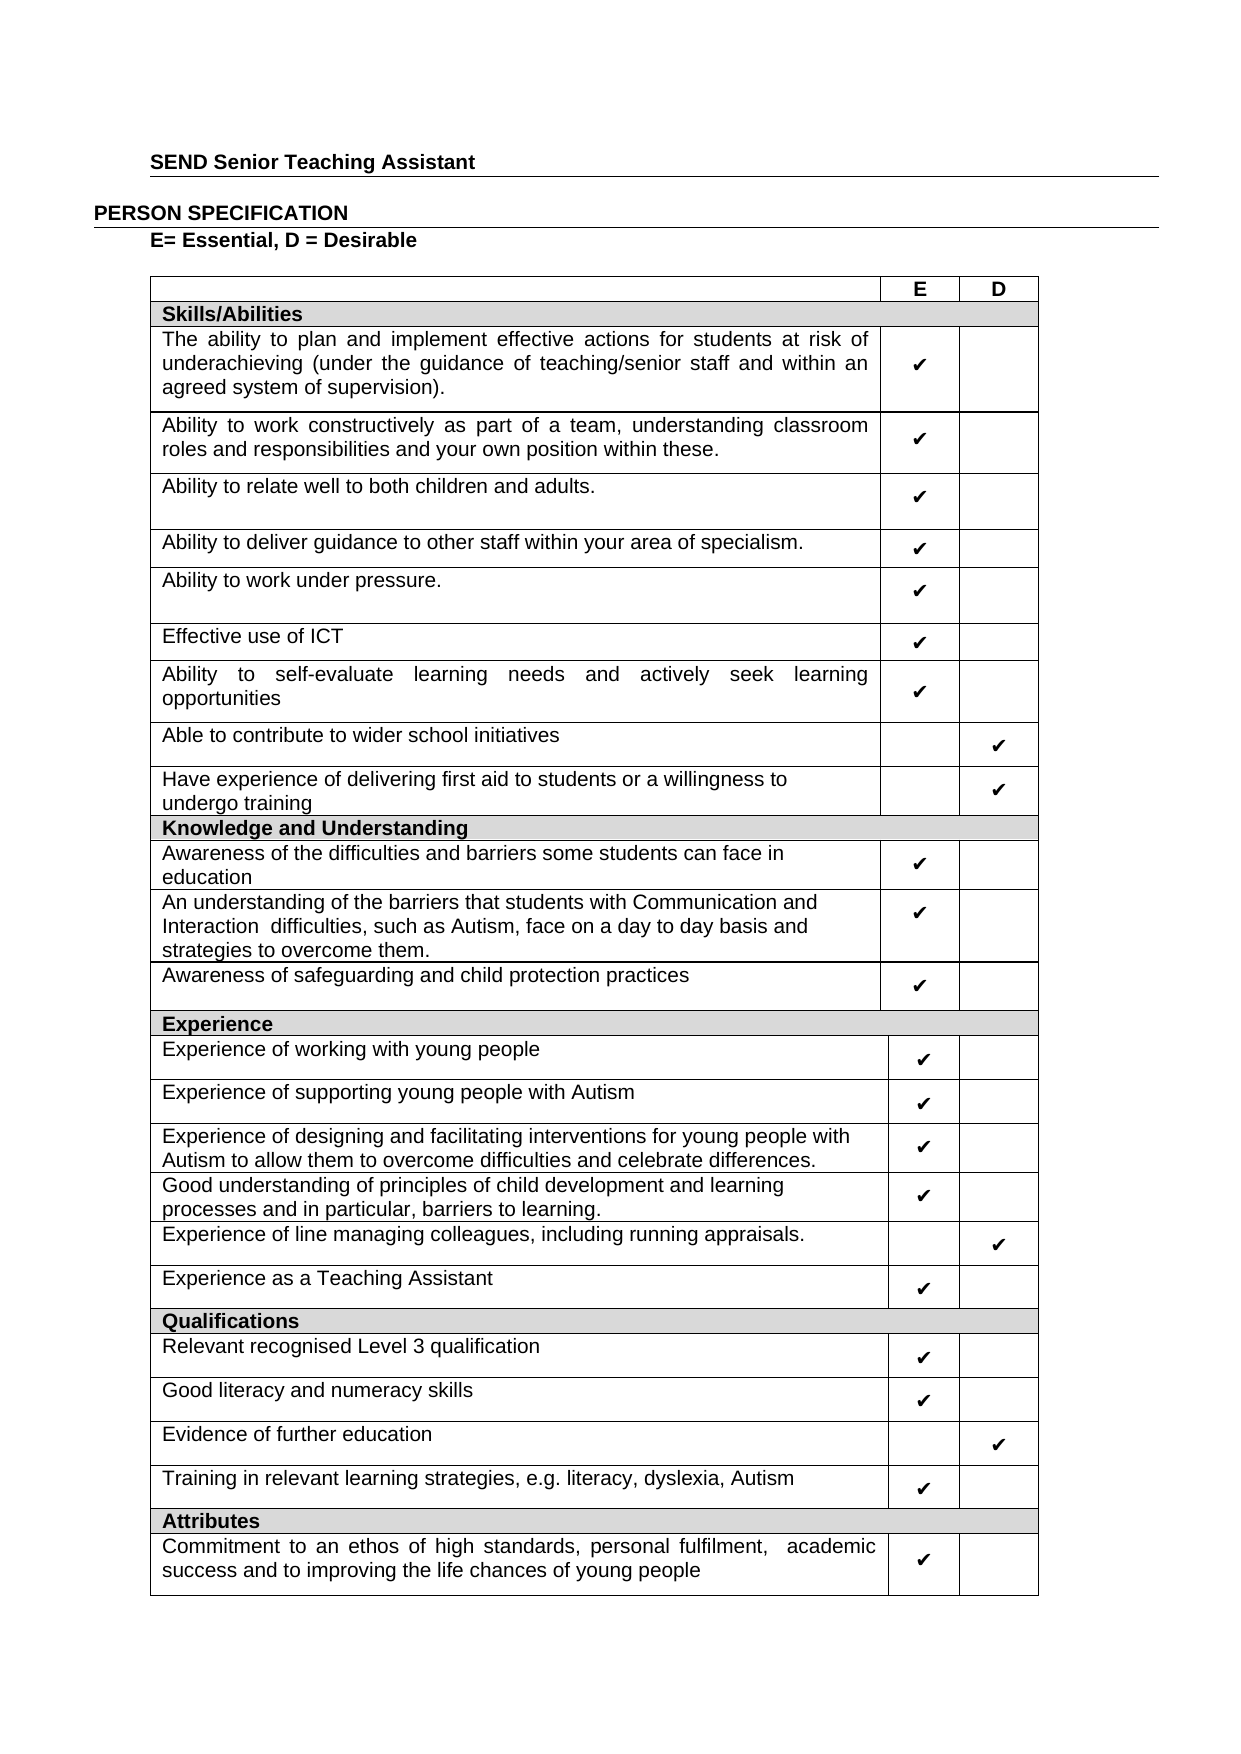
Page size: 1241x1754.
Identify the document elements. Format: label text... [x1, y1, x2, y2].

table_cell ✔ [889, 1266, 959, 1308]
table_cell Experience of line managing colleagues, including running appraisals. [151, 1222, 888, 1264]
table_cell ✔ [881, 327, 959, 411]
table_cell [881, 723, 959, 766]
table_cell Training in relevant learning strategies, e.g. literacy, dyslexia, Autism [151, 1466, 888, 1508]
table_cell ✔ [881, 413, 959, 473]
text PERSON SPECIFICATION [94, 201, 1159, 227]
table_cell Good understanding of principles of child development and learning processes and in particular, barriers to learning. [151, 1173, 888, 1221]
table_cell Experience [151, 1011, 1038, 1035]
table_cell [960, 1534, 1038, 1595]
table_cell Ability to work constructively as part of a team, understanding classroom roles and responsibilities and your own position within these. [151, 413, 880, 473]
table_cell Ability to self-evaluate learning needs and actively seek learning opportunities [151, 661, 880, 722]
table_cell Effective use of ICT [151, 624, 880, 660]
table_cell [960, 841, 1038, 888]
table_cell [889, 1422, 959, 1464]
table_cell Skills/Abilities [151, 302, 1038, 326]
table_cell An understanding of the barriers that students with Communication and Interaction difficulties, such as Autism, face on a day to day basis and strategies to overcome them. [151, 890, 880, 961]
table_cell Experience of designing and facilitating interventions for young people with Autism to allow them to overcome difficulties and celebrate differences. [151, 1124, 888, 1172]
table_cell Experience of supporting young people with Autism [151, 1080, 888, 1123]
table_cell [960, 890, 1038, 961]
table_cell Awareness of the difficulties and barriers some students can face in education [151, 841, 880, 888]
table_cell ✔ [881, 963, 959, 1010]
table_cell [960, 661, 1038, 722]
table_cell Commitment to an ethos of high standards, personal fulfilment, academic success and to improving the life chances of young people [151, 1534, 888, 1595]
table_cell [881, 661, 959, 722]
table_cell Relevant recognised Level 3 qualification [151, 1334, 888, 1377]
table_cell The ability to plan and implement effective actions for students at risk of underachieving (under the guidance of teaching/senior staff and within an agreed system of supervision). [151, 327, 880, 411]
table_cell [960, 1266, 1038, 1308]
text SEND Senior Teaching Assistant [150, 150, 1159, 176]
table_cell [960, 413, 1038, 473]
table_cell Ability to relate well to both children and adults. [151, 474, 880, 529]
table_cell [960, 530, 1038, 567]
table_cell ✔ [889, 1378, 959, 1421]
table_cell [881, 767, 959, 814]
table_cell Able to contribute to wider school initiatives [151, 723, 880, 766]
table_cell ✔ [881, 841, 959, 888]
table_cell ✔ [960, 1222, 1038, 1264]
table_header [151, 277, 880, 301]
table_cell ✔ [960, 723, 1038, 766]
table_cell [960, 474, 1038, 529]
table_cell [960, 1124, 1038, 1172]
table_cell [960, 963, 1038, 1010]
table_cell [960, 327, 1038, 411]
table_cell [960, 1334, 1038, 1377]
table_cell [881, 624, 959, 660]
table_cell Ability to deliver guidance to other staff within your area of specialism. [151, 530, 880, 567]
table_cell ✔ [889, 1124, 959, 1172]
table_cell Have experience of delivering first aid to students or a willingness to undergo training [151, 767, 880, 814]
table_cell Good literacy and numeracy skills [151, 1378, 888, 1421]
text E= Essential, D = Desirable [150, 228, 1090, 252]
table_cell [960, 624, 1038, 660]
table_cell [960, 1173, 1038, 1221]
table_cell Knowledge and Understanding [151, 816, 1038, 839]
table_cell ✔ [889, 1534, 959, 1595]
table_cell Ability to work under pressure. [151, 568, 880, 623]
table_cell ✔ [881, 890, 959, 961]
table_cell [960, 1080, 1038, 1123]
table_cell [960, 1036, 1038, 1079]
table_cell Qualifications [151, 1309, 1038, 1333]
table_cell [960, 1466, 1038, 1508]
table_cell [960, 568, 1038, 623]
table_cell ✔ [889, 1466, 959, 1508]
table_cell Experience as a Teaching Assistant [151, 1266, 888, 1308]
table_cell ✔ [889, 1173, 959, 1221]
table_header E [881, 277, 959, 301]
table_cell ✔ [889, 1080, 959, 1123]
table_cell ✔ [881, 474, 959, 529]
table_cell [889, 1222, 959, 1264]
table_cell [881, 530, 959, 567]
table_cell ✔ [960, 767, 1038, 814]
table_header D [960, 277, 1038, 301]
table_cell Attributes [151, 1509, 1038, 1533]
table_cell ✔ [960, 1422, 1038, 1464]
table_cell Awareness of safeguarding and child protection practices [151, 963, 880, 1010]
table_cell Experience of working with young people [151, 1036, 888, 1079]
table_cell [960, 1378, 1038, 1421]
table_cell ✔ [889, 1334, 959, 1377]
table_cell Evidence of further education [151, 1422, 888, 1464]
table_cell ✔ [889, 1036, 959, 1079]
table_cell ✔ [881, 568, 959, 623]
